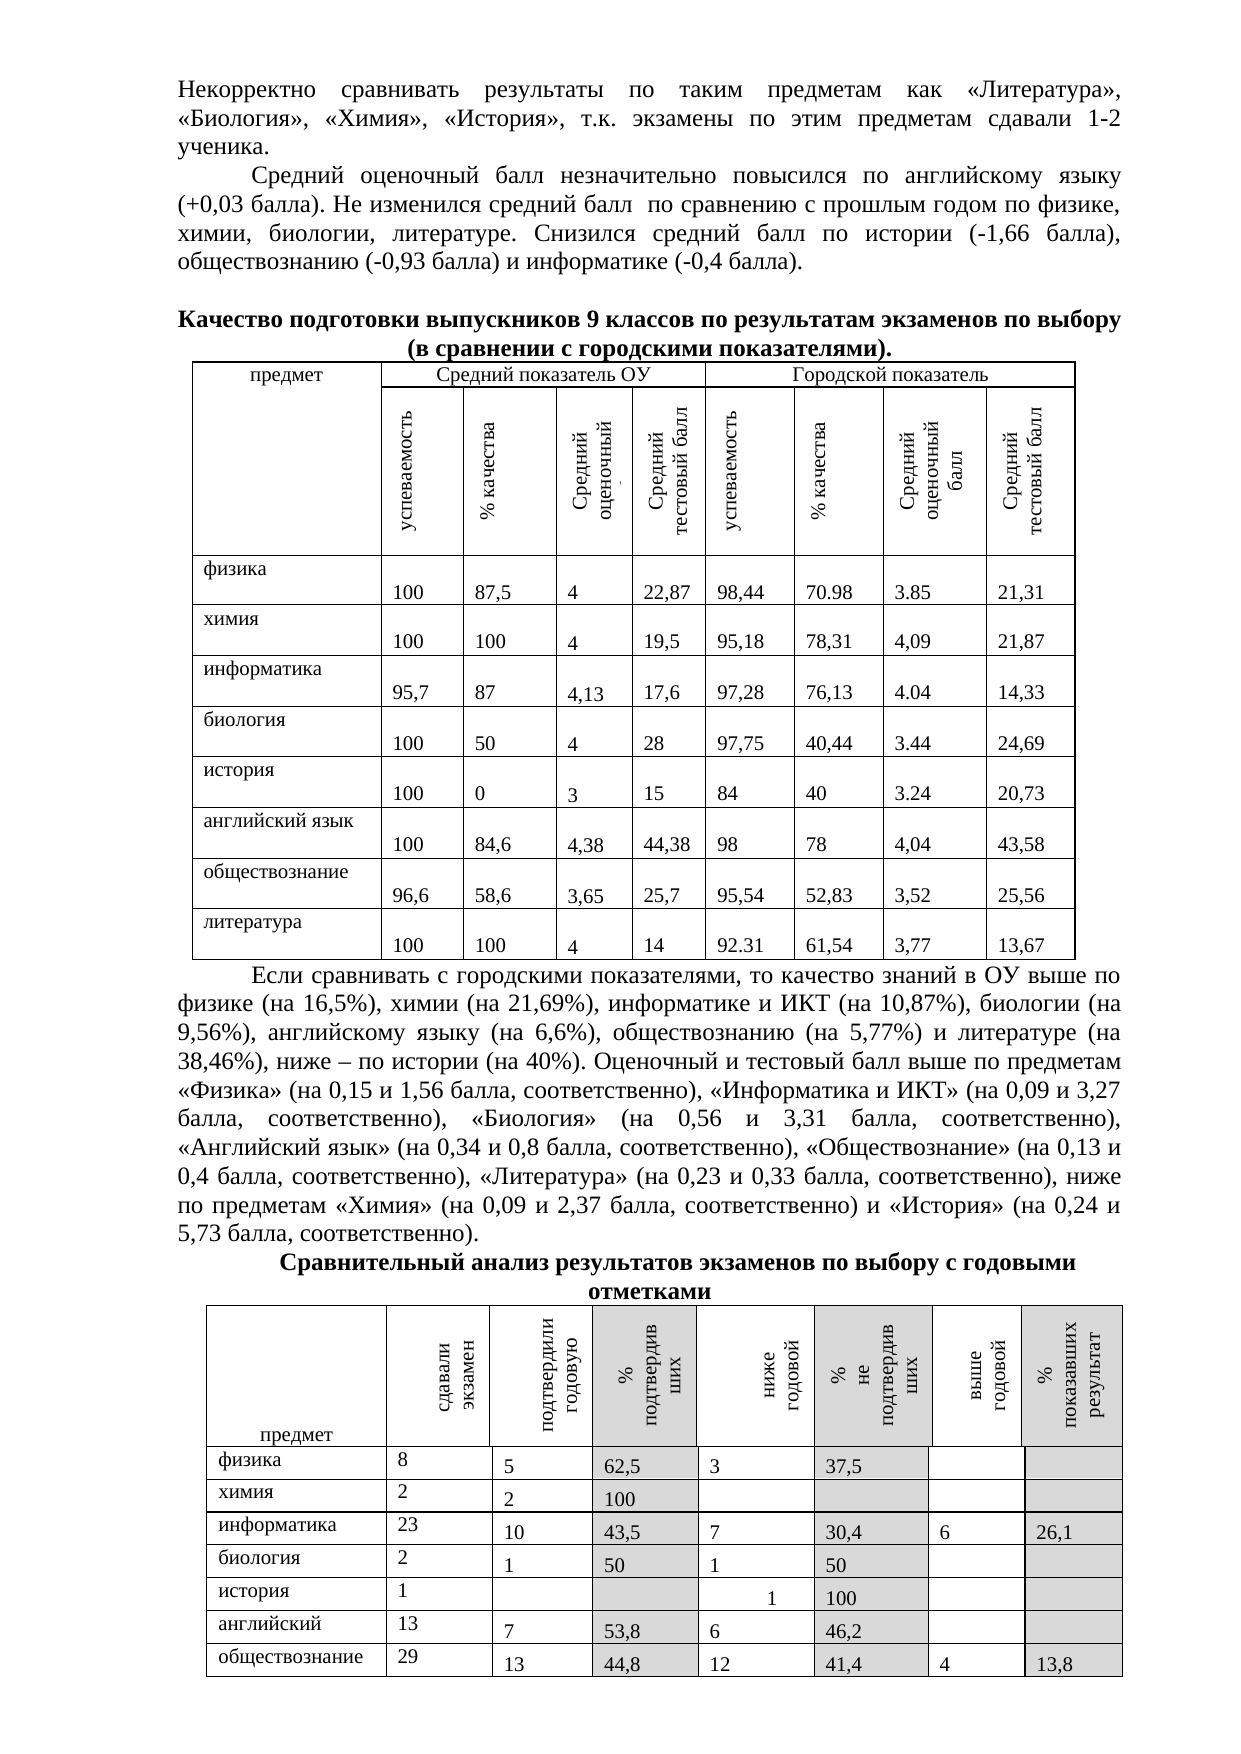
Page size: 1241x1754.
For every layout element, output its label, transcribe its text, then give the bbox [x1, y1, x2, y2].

table_cell [929, 1611, 1024, 1643]
text (в сравнении с городскими показателями). [177, 333, 1122, 361]
table_cell 1 [493, 1545, 592, 1577]
table_cell 19,5 [633, 605, 705, 655]
table_cell 4 [557, 605, 632, 655]
table_cell 100 [815, 1578, 928, 1610]
table_cell 12 [699, 1644, 814, 1676]
table_cell 50 [464, 707, 556, 756]
table_cell 6 [929, 1513, 1024, 1544]
table_cell 37,5 [815, 1447, 928, 1478]
table_cell 21,87 [987, 605, 1074, 655]
table_cell [929, 1480, 1024, 1511]
table_cell 7 [699, 1513, 814, 1544]
table_cell [929, 1447, 1024, 1478]
table_cell [593, 1578, 698, 1610]
table_cell 1 [387, 1578, 492, 1610]
table_cell 10 [493, 1513, 592, 1544]
table_cell 3 [557, 757, 632, 807]
table_cell 95,7 [382, 656, 463, 706]
table_cell 30,4 [815, 1513, 928, 1544]
table_cell [1026, 1578, 1122, 1610]
table_cell история [193, 757, 381, 807]
table_cell 8 [387, 1447, 492, 1478]
table_cell 4,13 [557, 656, 632, 706]
text Сравнительный анализ результатов экзаменов по выбору с годовыми отметками [177, 1247, 1122, 1305]
table_cell 97,28 [706, 656, 794, 706]
table_cell 87 [464, 656, 556, 706]
table_cell 44,38 [633, 808, 705, 857]
table_cell Средний тестовый балл [633, 388, 705, 555]
table_cell физика [193, 556, 381, 604]
table_cell 25,56 [987, 859, 1074, 908]
table_cell 84,6 [464, 808, 556, 857]
table_cell 100 [464, 909, 556, 959]
table_cell 7 [493, 1611, 592, 1643]
table_cell 13,67 [987, 909, 1074, 959]
table_cell 97,75 [706, 707, 794, 756]
table_cell [493, 1578, 592, 1610]
table_cell [815, 1480, 928, 1511]
table_cell 70.98 [795, 556, 883, 604]
table_cell 5 [493, 1447, 592, 1478]
table_cell 43,58 [987, 808, 1074, 857]
table_cell 92.31 [706, 909, 794, 959]
table_cell английский язык [193, 808, 381, 857]
table_cell успеваемость [382, 388, 463, 555]
table_header % подтвердивших [593, 1306, 696, 1446]
table_header % не подтвердивших годовую [815, 1306, 932, 1446]
table_cell 100 [382, 605, 463, 655]
table_cell 98 [706, 808, 794, 857]
table_cell 15 [633, 757, 705, 807]
table_cell Средний тестовый балл [987, 388, 1074, 555]
table_cell 21,31 [987, 556, 1074, 604]
table_cell 3,52 [884, 859, 986, 908]
table_cell 46,2 [815, 1611, 928, 1643]
table_cell 95,18 [706, 605, 794, 655]
table_cell 4,38 [557, 808, 632, 857]
table_header подтвердили годовую [490, 1306, 592, 1446]
table_cell 3,65 [557, 859, 632, 908]
table_cell 3.24 [884, 757, 986, 807]
table_cell 6 [699, 1611, 814, 1643]
table_cell 76,13 [795, 656, 883, 706]
table_cell 1 [699, 1578, 814, 1610]
table_cell химия [207, 1480, 386, 1511]
table_cell 87,5 [464, 556, 556, 604]
table_cell 2 [493, 1480, 592, 1511]
table_cell 96,6 [382, 859, 463, 908]
table_header % показавших результат выше [1022, 1306, 1122, 1446]
table_cell история [207, 1578, 386, 1610]
table_cell 4 [929, 1644, 1024, 1676]
table_cell 40 [795, 757, 883, 807]
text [177, 74, 1122, 160]
table_cell [1026, 1545, 1122, 1577]
table_cell 1 [699, 1545, 814, 1577]
table_cell 0 [464, 757, 556, 807]
table_cell % качества [464, 388, 556, 555]
table_cell % качества [795, 388, 883, 555]
table_cell 100 [382, 909, 463, 959]
table_cell 53,8 [593, 1611, 698, 1643]
table_cell физика [207, 1447, 386, 1478]
table_cell 43,5 [593, 1513, 698, 1544]
table_cell 17,6 [633, 656, 705, 706]
table_cell 14 [633, 909, 705, 959]
table_cell 62,5 [593, 1447, 698, 1478]
table_cell [699, 1480, 814, 1511]
table_cell 4 [557, 556, 632, 604]
table_cell 100 [464, 605, 556, 655]
table_cell 58,6 [464, 859, 556, 908]
table_cell 14,33 [987, 656, 1074, 706]
table_cell 84 [706, 757, 794, 807]
table_cell 29 [387, 1644, 492, 1676]
table_cell 3.44 [884, 707, 986, 756]
table_cell 61,54 [795, 909, 883, 959]
table_cell 100 [593, 1480, 698, 1511]
table_cell 4 [557, 909, 632, 959]
table_cell 4,09 [884, 605, 986, 655]
table_cell литература [193, 909, 381, 959]
table_header ниже годовой [697, 1306, 814, 1446]
table_cell биология [193, 707, 381, 756]
table_cell 25,7 [633, 859, 705, 908]
text Средний оценочный балл незначительно повысился по английскому языку (+0,03 балла). Не изменился средний балл по сравнению с прошлым годом по физике, химии, биологии, литературе. Снизился средний балл по истории (-1,66 балла), обществознанию (-0,93 балла) и информатике (-0,4 балла). [177, 160, 1122, 275]
table_cell обществознание [207, 1644, 386, 1676]
table_cell 78,31 [795, 605, 883, 655]
text Качество подготовки выпускников 9 классов по результатам экзаменов по выбору [177, 304, 1122, 333]
table_cell 78 [795, 808, 883, 857]
table_cell информатика [207, 1513, 386, 1544]
table_cell обществознание [193, 859, 381, 908]
table_cell 100 [382, 707, 463, 756]
table_cell 13 [387, 1611, 492, 1643]
table_cell Средний оценочный балл [884, 388, 986, 555]
table_cell 13,8 [1026, 1644, 1122, 1676]
table_cell 100 [382, 757, 463, 807]
table_cell 4.04 [884, 656, 986, 706]
table_cell 28 [633, 707, 705, 756]
table_cell [929, 1578, 1024, 1610]
table_cell 3 [699, 1447, 814, 1478]
table_cell 40,44 [795, 707, 883, 756]
text Если сравнивать с городскими показателями, то качество знаний в ОУ выше по физике (на 16,5%), химии (на 21,69%), информатике и ИКТ (на 10,87%), биологии (на 9,56%), английскому языку (на 6,6%), обществознанию (на 5,77%) и литературе (на 38,46%), ниже – по истории (на 40%). Оценочный и тестовый балл выше по предметам «Физика» (на 0,15 и 1,56 балла, соответственно), «Информатика и ИКТ» (на 0,09 и 3,27 балла, соответственно), «Биология» (на 0,56 и 3,31 балла, соответственно), «Английский язык» (на 0,34 и 0,8 балла, соответственно), «Обществознание» (на 0,13 и 0,4 балла, соответственно), «Литература» (на 0,23 и 0,33 балла, соответственно), ниже по предметам «Химия» (на 0,09 и 2,37 балла, соответственно) и «История» (на 0,24 и 5,73 балла, соответственно). [177, 960, 1122, 1247]
table_cell 50 [815, 1545, 928, 1577]
table_cell 41,4 [815, 1644, 928, 1676]
table_header Городской показатель [706, 363, 1074, 386]
table_cell 95,54 [706, 859, 794, 908]
table_cell 4,04 [884, 808, 986, 857]
table_cell 22,87 [633, 556, 705, 604]
table_cell 50 [593, 1545, 698, 1577]
table_header выше годовой [933, 1306, 1021, 1446]
table_cell 100 [382, 556, 463, 604]
table_header предмет [207, 1306, 386, 1446]
table_cell 2 [387, 1545, 492, 1577]
table_header сдавали экзамен [387, 1306, 489, 1446]
table_cell 24,69 [987, 707, 1074, 756]
table_cell 26,1 [1026, 1513, 1122, 1544]
table_header Средний показатель ОУ [382, 363, 705, 386]
table_cell [1026, 1611, 1122, 1643]
table_cell химия [193, 605, 381, 655]
table_cell 52,83 [795, 859, 883, 908]
table_cell 98,44 [706, 556, 794, 604]
table_cell 44,8 [593, 1644, 698, 1676]
table_cell Средний оценочный балл [557, 388, 632, 555]
table_cell [929, 1545, 1024, 1577]
table_cell 23 [387, 1513, 492, 1544]
table_cell информатика [193, 656, 381, 706]
table_cell английский [207, 1611, 386, 1643]
table_cell 4 [557, 707, 632, 756]
table_cell 20,73 [987, 757, 1074, 807]
table_cell [1026, 1447, 1122, 1478]
table_cell биология [207, 1545, 386, 1577]
table_cell успеваемость [706, 388, 794, 555]
table_cell [1026, 1480, 1122, 1511]
table_cell 100 [382, 808, 463, 857]
table_cell 3,77 [884, 909, 986, 959]
table_cell 3.85 [884, 556, 986, 604]
table_header предмет [193, 363, 381, 555]
table_cell 13 [493, 1644, 592, 1676]
table_cell 2 [387, 1480, 492, 1511]
